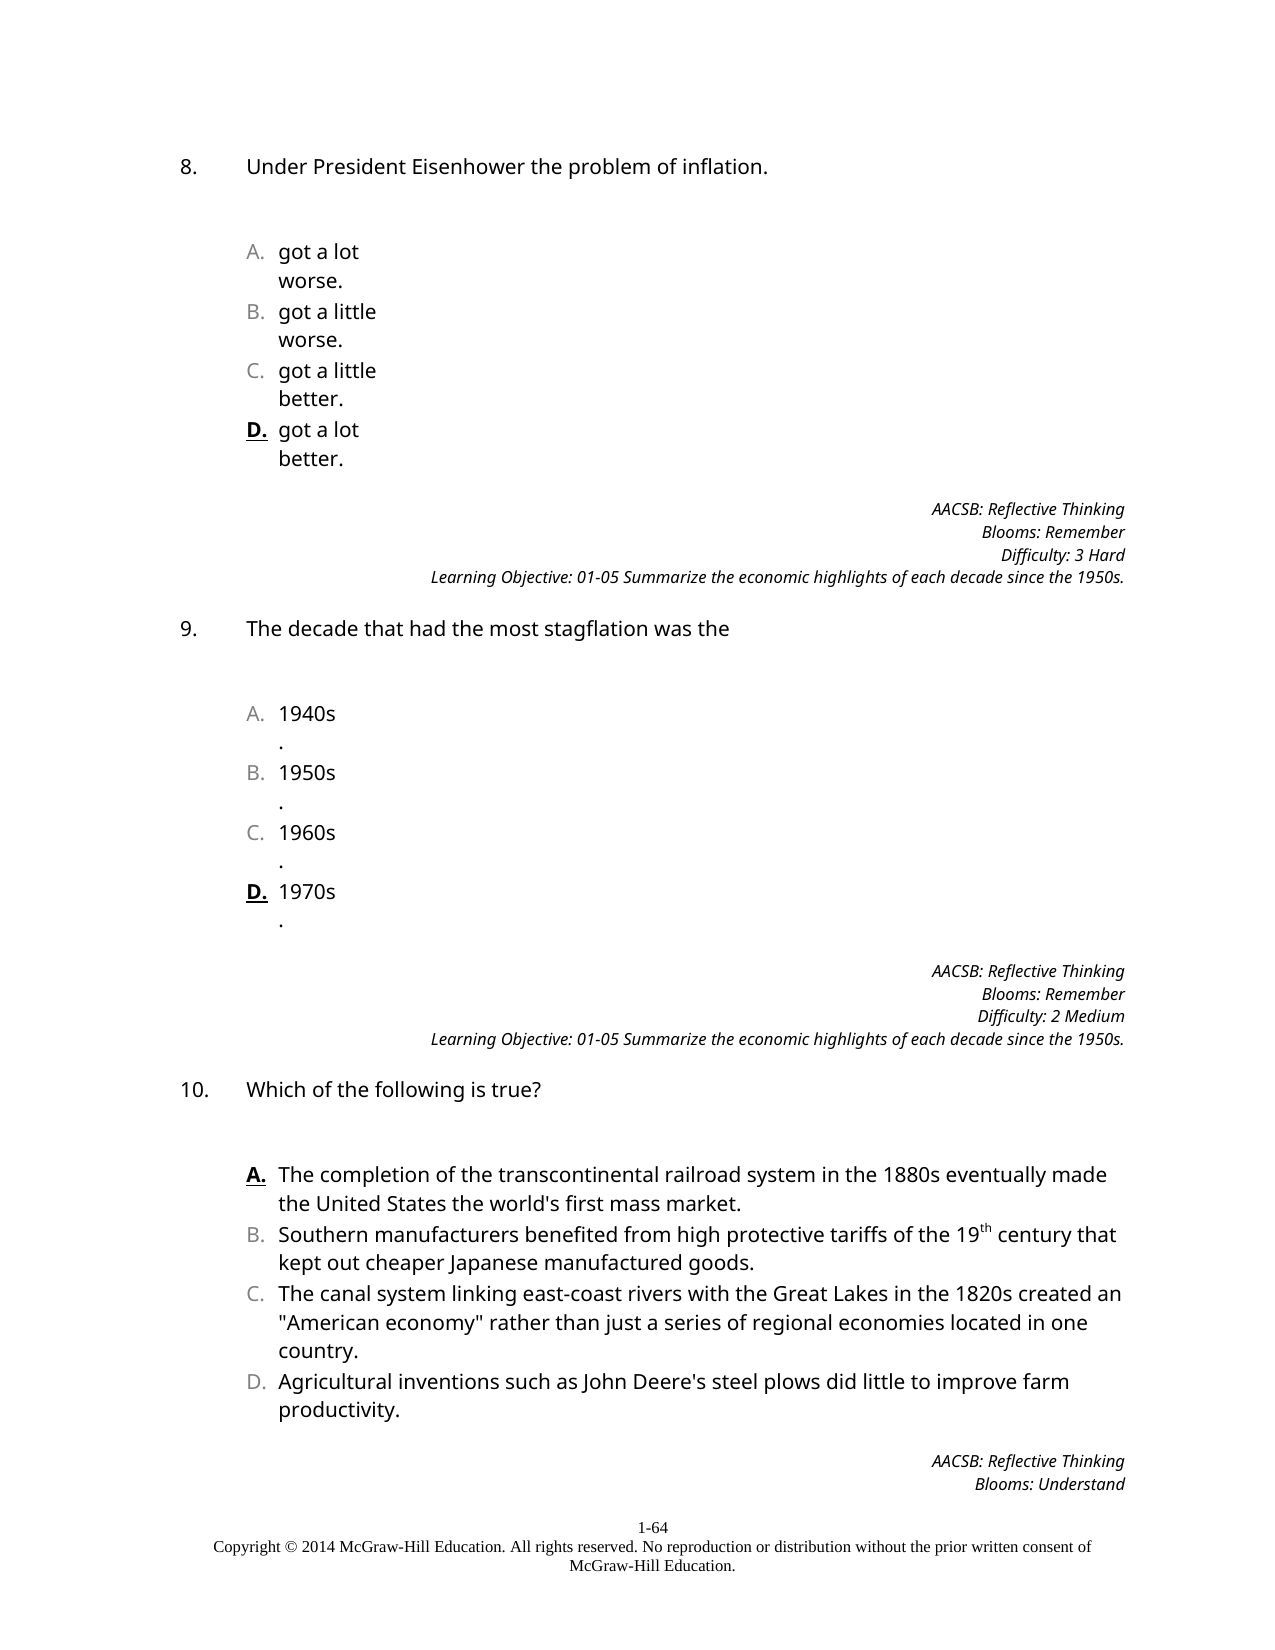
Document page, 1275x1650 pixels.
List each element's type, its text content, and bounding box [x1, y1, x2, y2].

table_header Under President Eisenhower the problem of inflation. [246, 153, 1125, 472]
table_header Which of the following is true? [246, 1076, 1125, 1424]
table_header AACSB: Reflective Thinking Blooms: Remember Difficulty: 3 Hard Learning Objective: 01-05 Summarize the economic highlights of each decade since the 1950s. [180, 498, 1125, 612]
table_header AACSB: Reflective Thinking Blooms: Remember Difficulty: 2 Medium Learning Objective: 01-05 Summarize the economic highlights of each decade since the 1950s. [180, 960, 1125, 1073]
table_header 8. [180, 153, 246, 472]
table_header 10. [180, 1076, 246, 1424]
table_header 9. [180, 614, 246, 934]
table_header The decade that had the most stagflation was the [246, 614, 1125, 934]
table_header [180, 1450, 1125, 1495]
